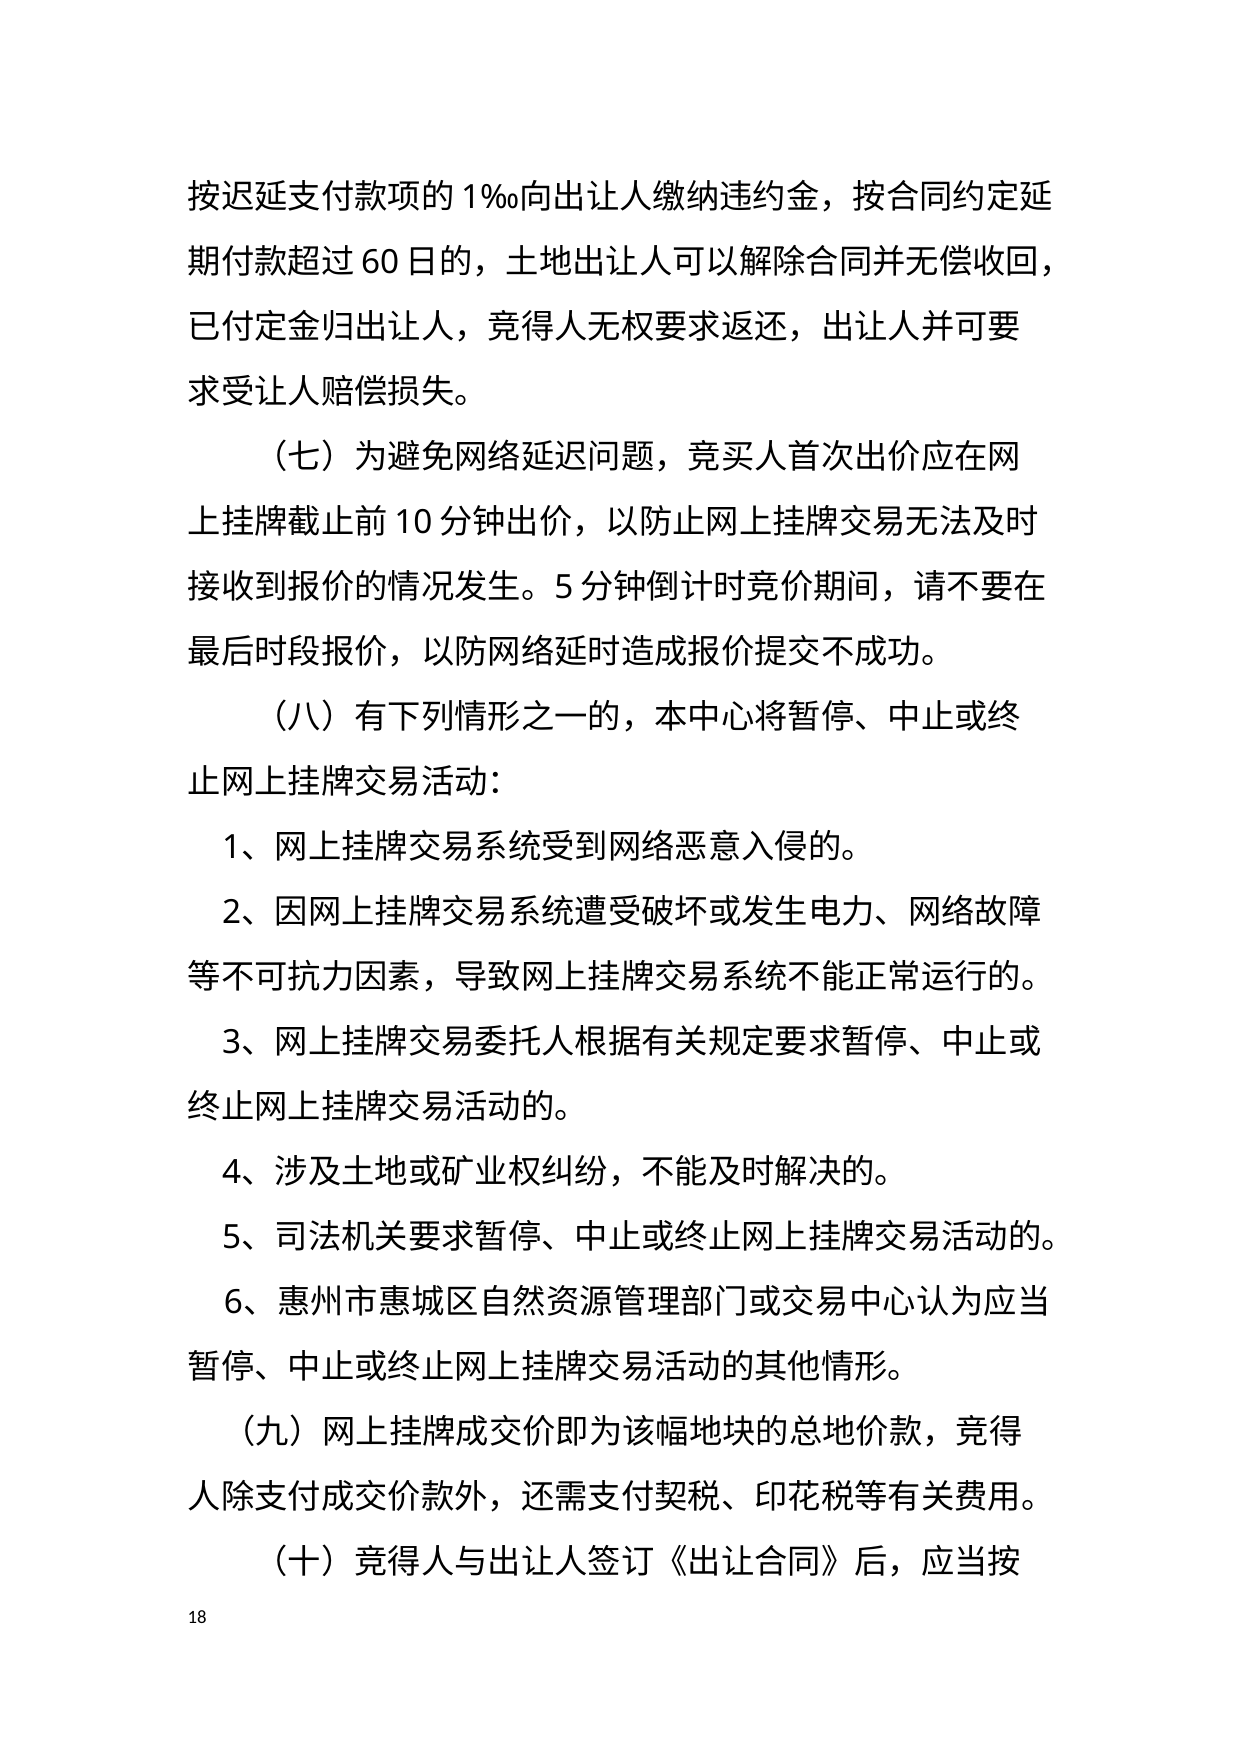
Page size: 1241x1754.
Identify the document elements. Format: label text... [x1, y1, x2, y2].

list （八）有下列情形之一的，本中心将暂停、中止或终止网上挂牌交易活动： [187, 682, 1053, 812]
text 1、网上挂牌交易系统受到网络恶意入侵的。 [187, 812, 1053, 877]
list 为避免网络延迟问题，竞买人首次出价应在网上挂牌截止前10分钟出价，以防止网上挂牌交易无法及时接收到报价的情况发生。5分钟倒计时竞价期间，请不要在最后时段报价，以防网络延时造成报价提交不成功。 [187, 422, 1053, 682]
text 2、因网上挂牌交易系统遭受破坏或发生电力、网络故障等不可抗力因素，导致网上挂牌交易系统不能正常运行的。 [187, 877, 1053, 1007]
text 3、网上挂牌交易委托人根据有关规定要求暂停、中止或终止网上挂牌交易活动的。 [187, 1007, 1053, 1137]
text （九）网上挂牌成交价即为该幅地块的总地价款，竞得人除支付成交价款外，还需支付契税、印花税等有关费用。 [187, 1397, 1053, 1527]
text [187, 1527, 1053, 1592]
text 4、涉及土地或矿业权纠纷，不能及时解决的。 [187, 1137, 1053, 1202]
text 6、惠州市惠城区自然资源管理部门或交易中心认为应当暂停、中止或终止网上挂牌交易活动的其他情形。 [187, 1267, 1053, 1397]
text 5、司法机关要求暂停、中止或终止网上挂牌交易活动的。 [187, 1202, 1053, 1267]
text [187, 162, 1053, 422]
